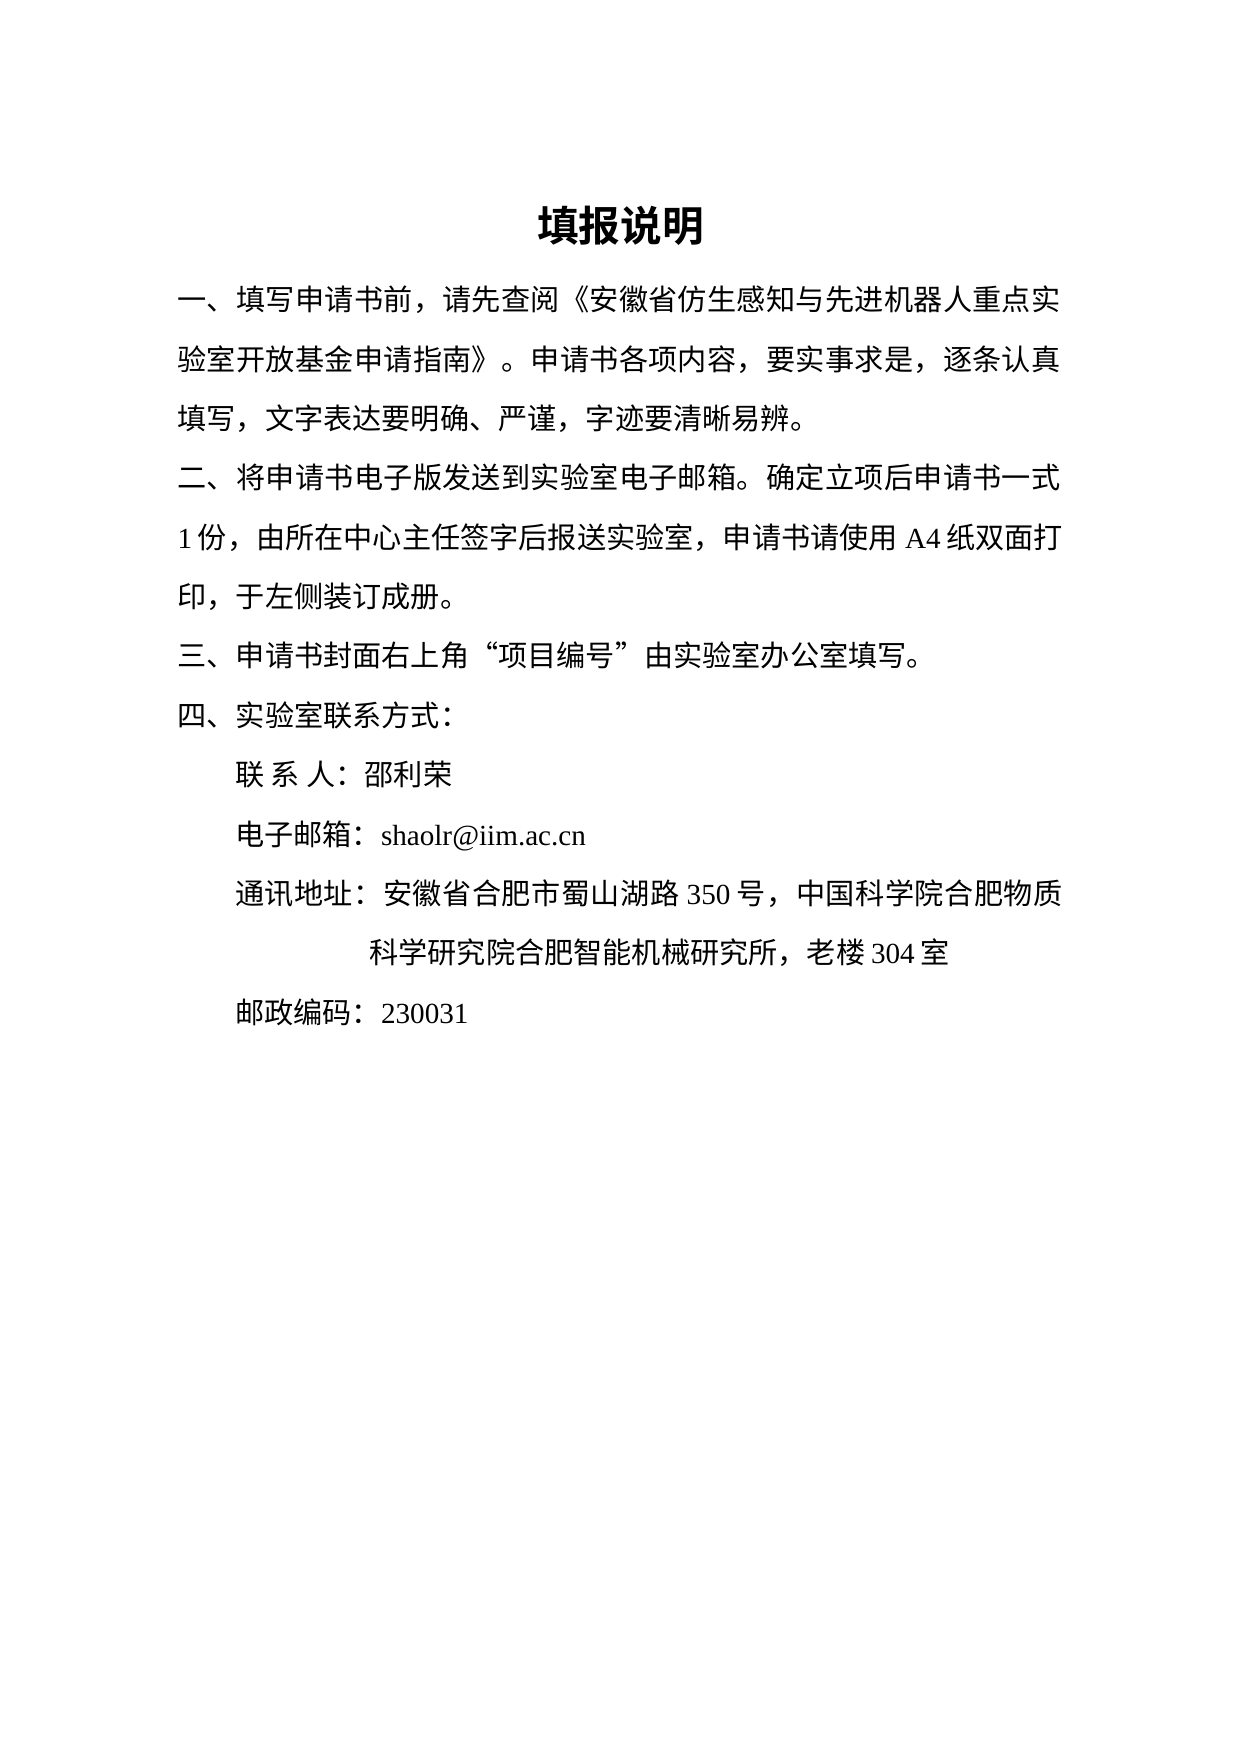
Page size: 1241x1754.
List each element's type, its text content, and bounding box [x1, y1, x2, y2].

text 电子邮箱：shaolr@iim.ac.cn [177, 803, 1063, 862]
text 二、将申请书电子版发送到实验室电子邮箱。确定立项后申请书一式1份，由所在中心主任签字后报送实验室，申请书请使用A4纸双面打印，于左侧装订成册。 [177, 446, 1063, 624]
text 四、实验室联系方式： [177, 684, 1063, 743]
text 填报说明 [177, 179, 1063, 268]
text 联 系 人：邵利荣 [177, 743, 1063, 803]
text 通讯地址：安徽省合肥市蜀山湖路350号，中国科学院合肥物质科学研究院合肥智能机械研究所，老楼304室 [235, 862, 1063, 981]
text 一、填写申请书前，请先查阅《安徽省仿生感知与先进机器人重点实验室开放基金申请指南》。申请书各项内容，要实事求是，逐条认真填写，文字表达要明确、严谨，字迹要清晰易辨。 [177, 268, 1063, 446]
text 三、申请书封面右上角“项目编号”由实验室办公室填写。 [177, 624, 1063, 684]
text 邮政编码：230031 [177, 981, 1063, 1040]
